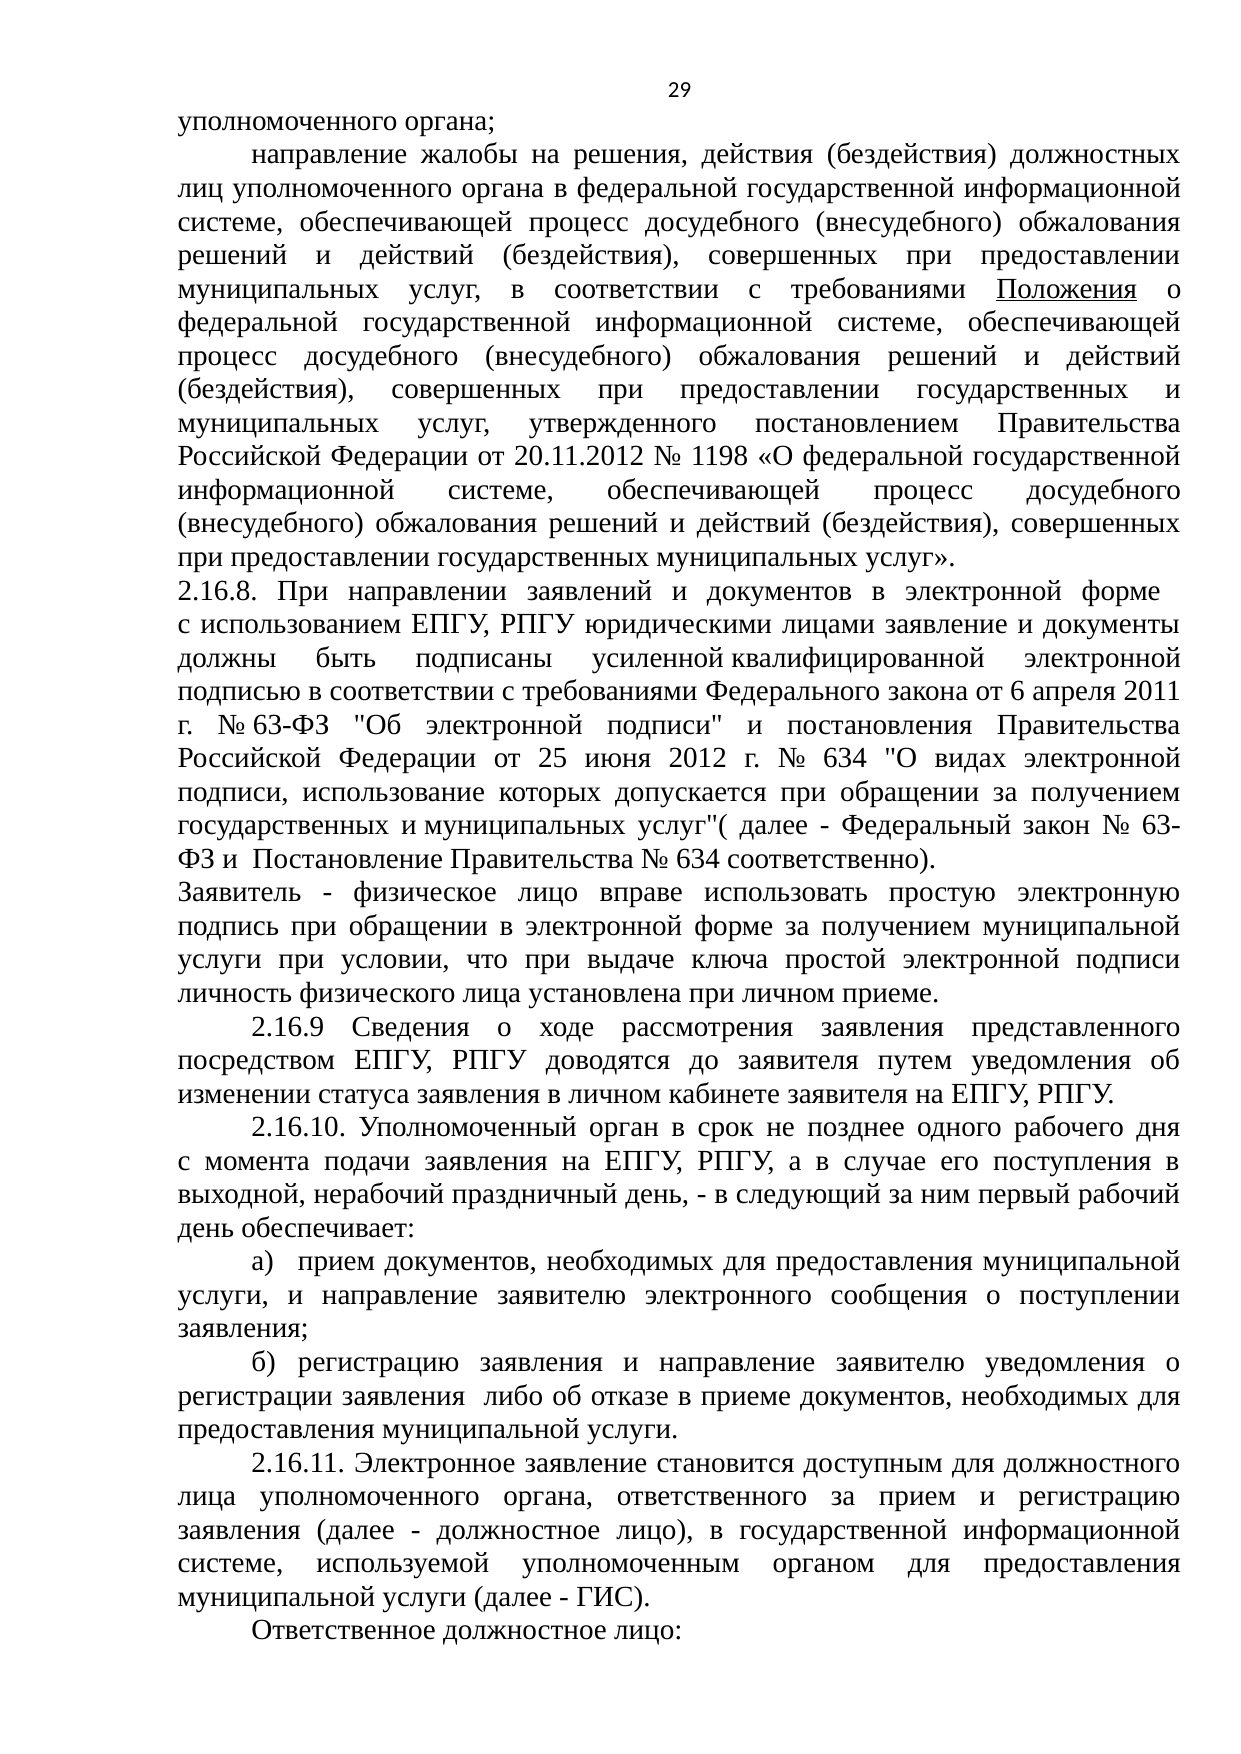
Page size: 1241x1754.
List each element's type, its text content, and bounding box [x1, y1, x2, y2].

text б) регистрацию заявления и направление заявителю уведомления о регистрации заявления либо об отказе в приеме документов, необходимых для предоставления муниципальной услуги. [177, 1344, 1181, 1445]
text 2.16.10. Уполномоченный орган в срок не позднее одного рабочего дня с момента подачи заявления на ЕПГУ, РПГУ, а в случае его поступления в выходной, нерабочий праздничный день, - в следующий за ним первый рабочий день обеспечивает: [177, 1109, 1181, 1243]
text 2.16.11. Электронное заявление становится доступным для должностного лица уполномоченного органа, ответственного за прием и регистрацию заявления (далее - должностное лицо), в государственной информационной системе, используемой уполномоченным органом для предоставления муниципальной услуги (далее - ГИС). [177, 1445, 1181, 1612]
text 2.16.9 Сведения о ходе рассмотрения заявления представленного посредством ЕПГУ, РПГУ доводятся до заявителя путем уведомления об изменении статуса заявления в личном кабинете заявителя на ЕПГУ, РПГУ. [177, 1009, 1181, 1109]
text 2.16.8. При направлении заявлений и документов в электронной форме с использованием ЕПГУ, РПГУ юридическими лицами заявление и документы должны быть подписаны усиленной квалифицированной электронной подписью в соответствии с требованиями Федерального закона от 6 апреля 2011 г. № 63-ФЗ "Об электронной подписи" и постановления Правительства Российской Федерации от 25 июня 2012 г. № 634 "О видах электронной подписи, использование которых допускается при обращении за получением государственных и муниципальных услуг"( далее - Федеральный закон № 63-ФЗ и Постановление Правительства № 634 соответственно). [177, 573, 1181, 874]
text направление жалобы на решения, действия (бездействия) должностных лиц уполномоченного органа в федеральной государственной информационной системе, обеспечивающей процесс досудебного (внесудебного) обжалования решений и действий (бездействия), совершенных при предоставлении муниципальных услуг, в соответствии с требованиями Положения о федеральной государственной информационной системе, обеспечивающей процесс досудебного (внесудебного) обжалования решений и действий (бездействия), совершенных при предоставлении государственных и муниципальных услуг, утвержденного постановлением Правительства Российской Федерации от 20.11.2012 № 1198 «О федеральной государственной информационной системе, обеспечивающей процесс досудебного (внесудебного) обжалования решений и действий (бездействия), совершенных при предоставлении государственных муниципальных услуг». [177, 137, 1181, 573]
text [177, 103, 1181, 137]
text Ответственное должностное лицо: [177, 1612, 1181, 1646]
text а) прием документов, необходимых для предоставления муниципальной услуги, и направление заявителю электронного сообщения о поступлении заявления; [177, 1243, 1181, 1344]
text Заявитель - физическое лицо вправе использовать простую электронную подпись при обращении в электронной форме за получением муниципальной услуги при условии, что при выдаче ключа простой электронной подписи личность физического лица установлена при личном приеме. [177, 874, 1181, 1009]
